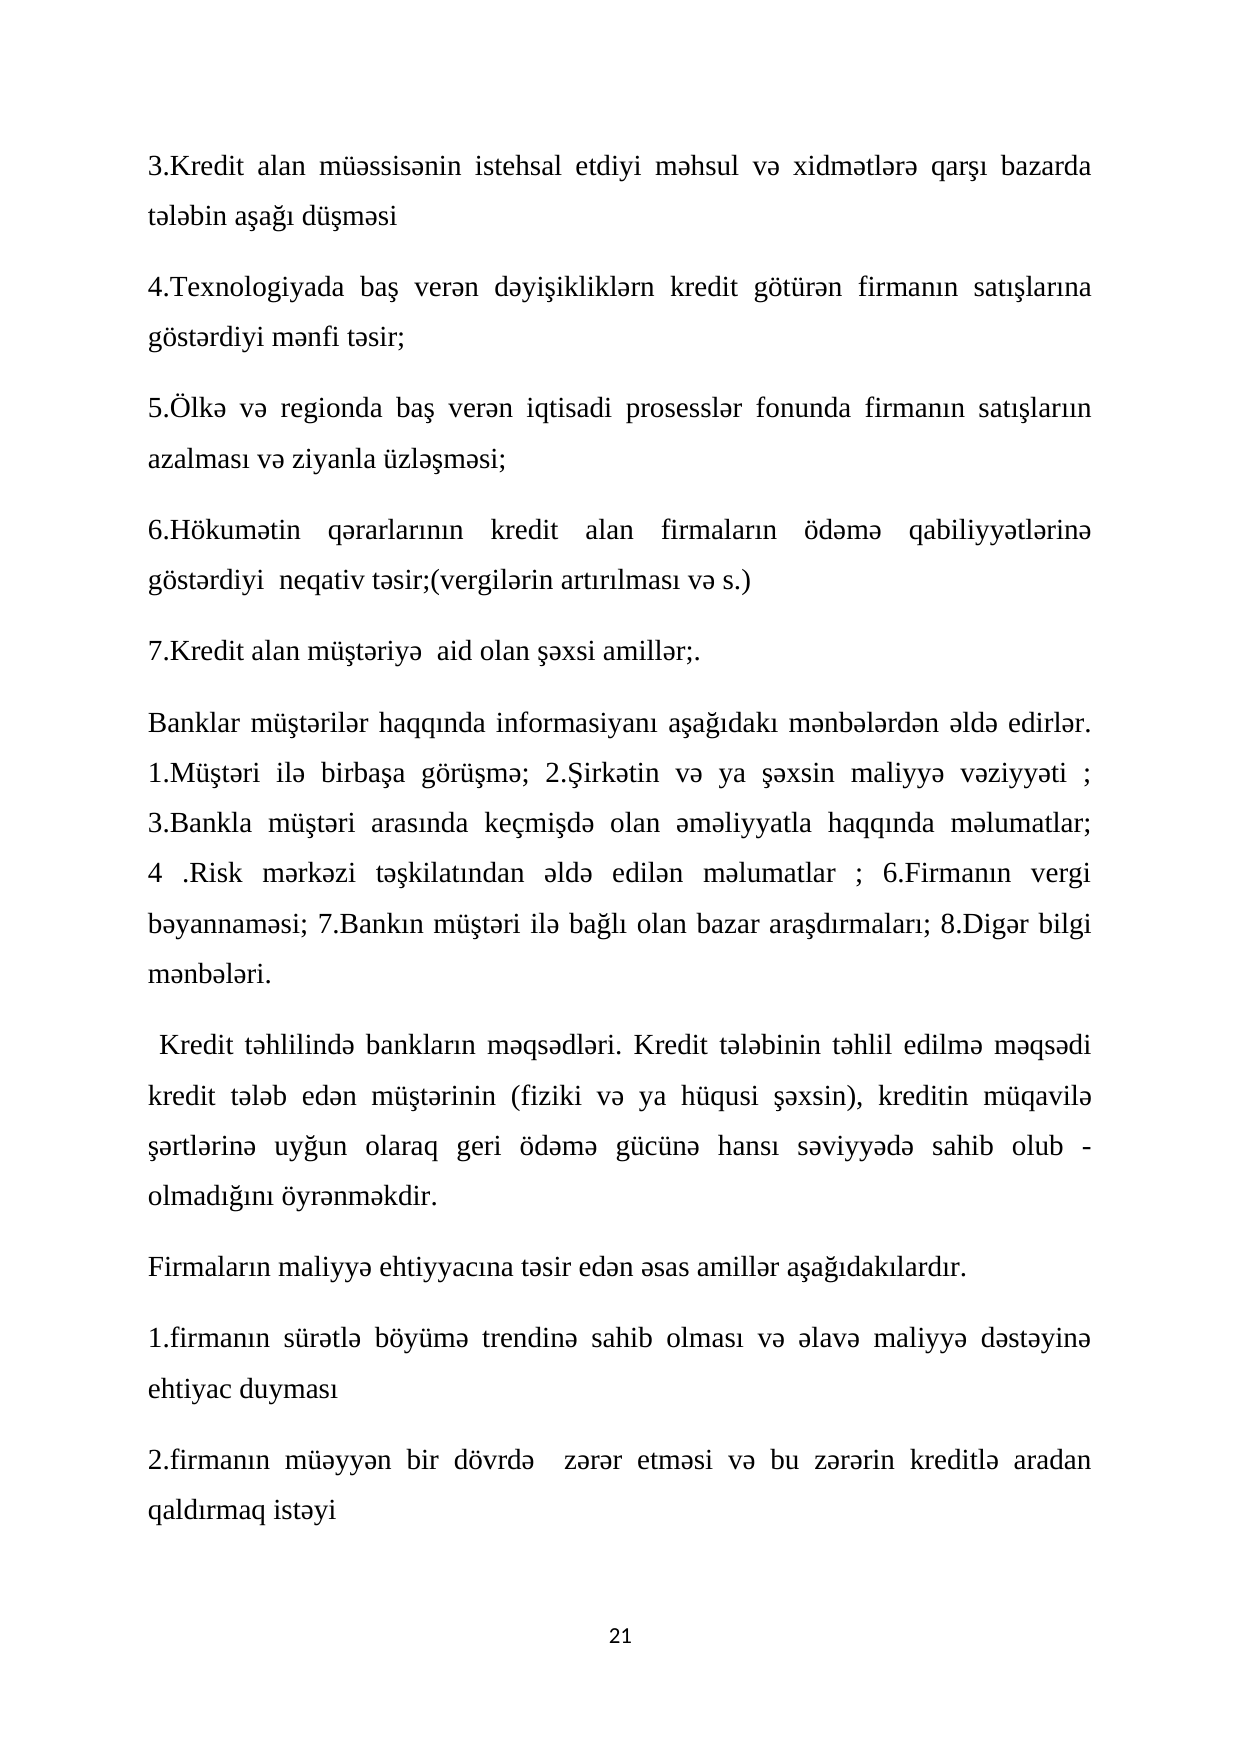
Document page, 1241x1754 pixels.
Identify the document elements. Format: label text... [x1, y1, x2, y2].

text 7.Kredit alan müştəriyə aid olan şəxsi amillər;. [148, 633, 1092, 667]
text 5.Ölkə və regionda baş verən iqtisadi prosesslər fonunda firmanın satışlarıın azalması və ziyanla üzləşməsi; [148, 391, 1092, 474]
text 3.Kredit alan müəssisənin istehsal etdiyi məhsul və xidmətlərə qarşı bazarda tələbin aşağı düşməsi [148, 148, 1092, 232]
text 4.Texnologiyada baş verən dəyişikliklərn kredit götürən firmanın satışlarına göstərdiyi mənfi təsir; [148, 269, 1092, 353]
text Firmaların maliyyə ehtiyyacına təsir edən əsas amillər aşağıdakılardır. [148, 1249, 1092, 1283]
text 6.Hökumətin qərarlarının kredit alan firmaların ödəmə qabiliyyətlərinə göstərdiyi neqativ təsir;(vergilərin artırılması və s.) [148, 512, 1092, 596]
text 1.firmanın sürətlə böyümə trendinə sahib olması və əlavə maliyyə dəstəyinə ehtiyac duyması [148, 1321, 1092, 1404]
text Kredit təhlilində bankların məqsədləri. Kredit tələbinin təhlil edilmə məqsədi kredit tələb edən müştərinin (fiziki və ya hüqusi şəxsin), kreditin müqavilə şərtlərinə uyğun olaraq geri ödəmə gücünə hansı səviyyədə sahib olub - olmadığını öyrənməkdir. [148, 1027, 1092, 1212]
text 2.firmanın müəyyən bir dövrdə zərər etməsi və bu zərərin kreditlə aradan qaldırmaq istəyi [148, 1442, 1092, 1526]
text Banklar müştərilər haqqında informasiyanı aşağıdakı mənbələrdən əldə edirlər. 1.Müştəri ilə birbaşa görüşmə; 2.Şirkətin və ya şəxsin maliyyə vəziyyəti ; 3.Bankla müştəri arasında keçmişdə olan əməliyyatla haqqında məlumatlar; 4 .Risk mərkəzi təşkilatından əldə edilən məlumatlar ; 6.Firmanın vergi bəyannaməsi; 7.Bankın müştəri ilə bağlı olan bazar araşdırmaları; 8.Digər bilgi mənbələri. [148, 705, 1092, 990]
